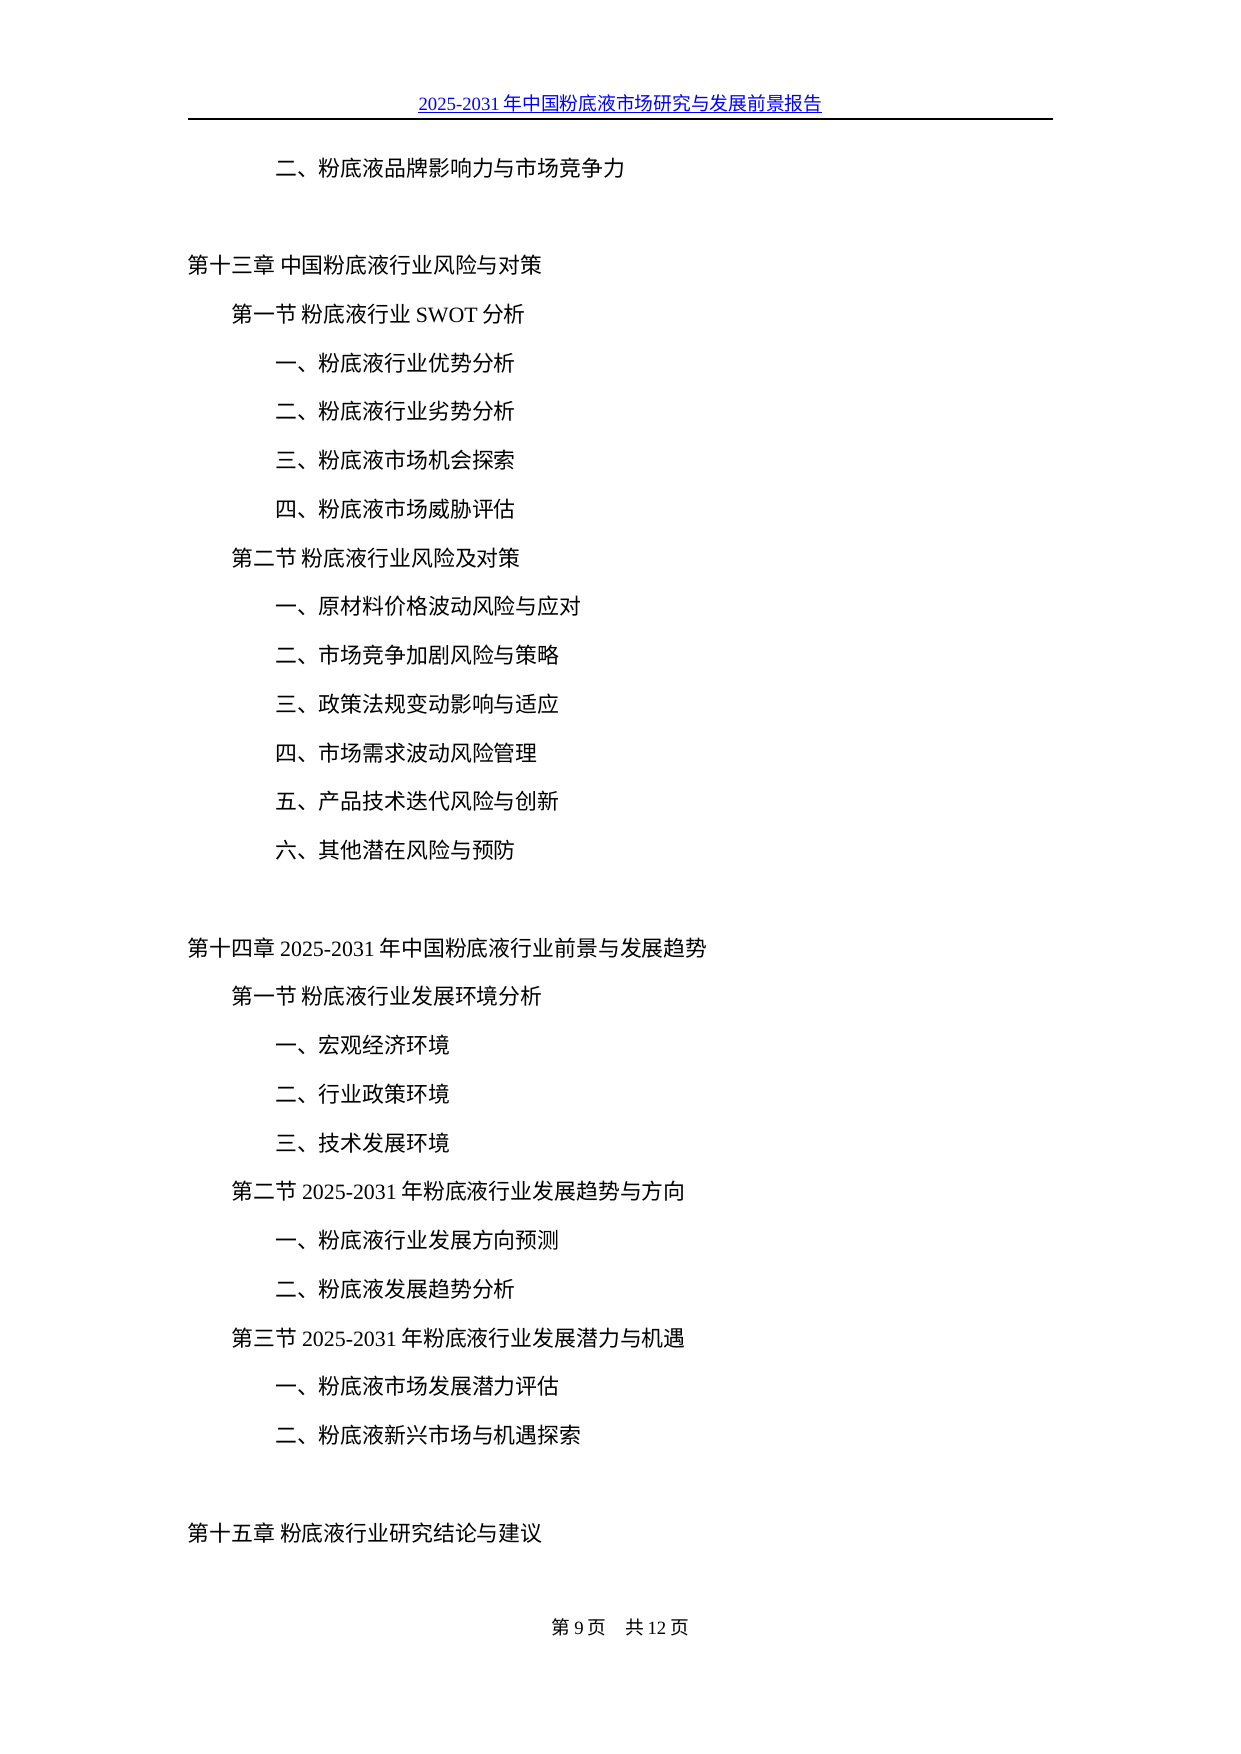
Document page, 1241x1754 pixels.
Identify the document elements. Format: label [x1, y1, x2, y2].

text [187, 150, 1053, 1548]
